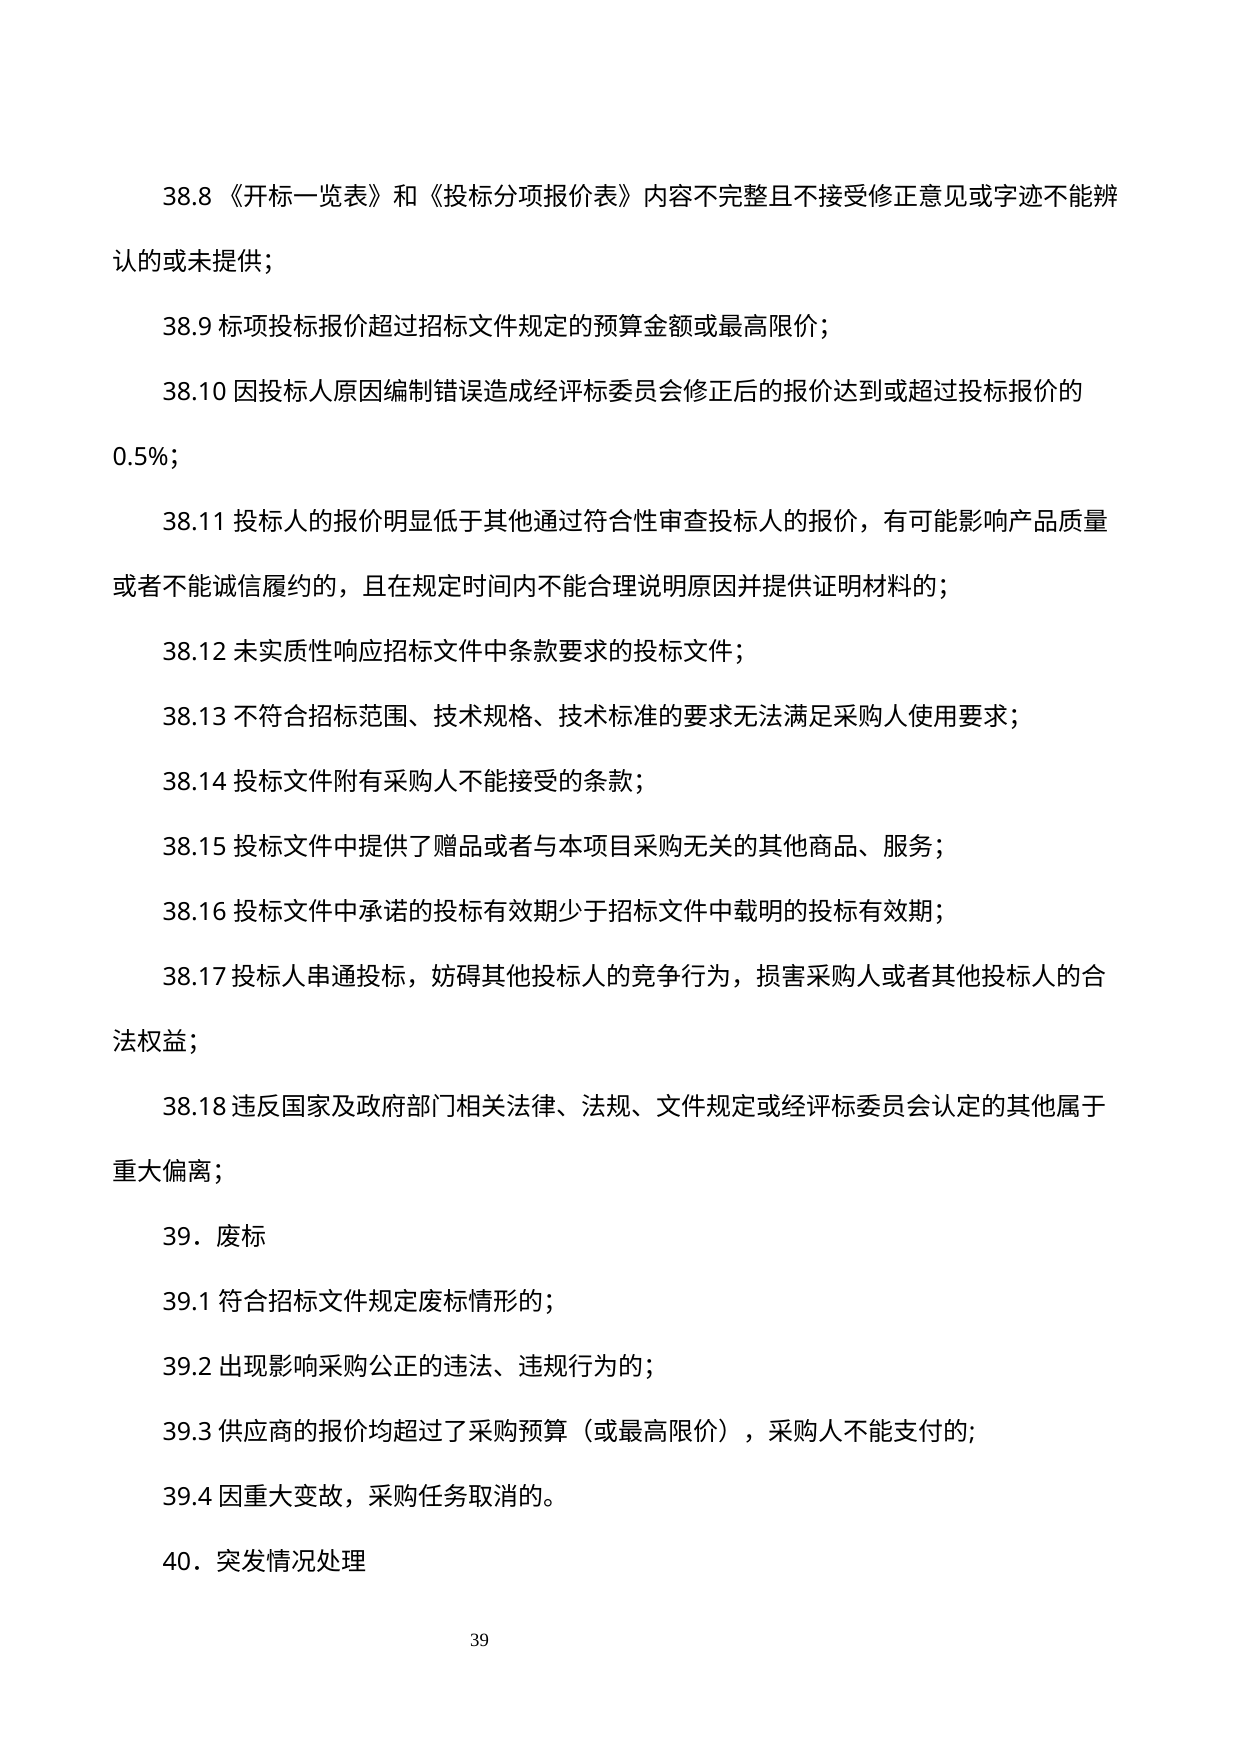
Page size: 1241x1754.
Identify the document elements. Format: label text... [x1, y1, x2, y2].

text 38.14 投标文件附有采购人不能接受的条款； [112, 747, 1128, 812]
text 39.1 符合招标文件规定废标情形的； [112, 1267, 1128, 1332]
text 40．突发情况处理 [112, 1527, 1128, 1592]
text 39.2 出现影响采购公正的违法、违规行为的； [112, 1332, 1128, 1397]
text 38.13 不符合招标范围、技术规格、技术标准的要求无法满足采购人使用要求； [112, 682, 1128, 747]
text 38.11 投标人的报价明显低于其他通过符合性审查投标人的报价，有可能影响产品质量或者不能诚信履约的，且在规定时间内不能合理说明原因并提供证明材料的； [112, 487, 1128, 617]
text 38.12 未实质性响应招标文件中条款要求的投标文件； [112, 617, 1128, 682]
text 38.10 因投标人原因编制错误造成经评标委员会修正后的报价达到或超过投标报价的0.5%； [112, 357, 1128, 487]
text 38.18违反国家及政府部门相关法律、法规、文件规定或经评标委员会认定的其他属于重大偏离； [112, 1072, 1128, 1202]
text 38.8 《开标一览表》和《投标分项报价表》内容不完整且不接受修正意见或字迹不能辨认的或未提供； [112, 162, 1128, 292]
text 39.3 供应商的报价均超过了采购预算（或最高限价），采购人不能支付的; [112, 1397, 1128, 1462]
text 38.17投标人串通投标，妨碍其他投标人的竞争行为，损害采购人或者其他投标人的合法权益； [112, 942, 1128, 1072]
text 39.4 因重大变故，采购任务取消的。 [112, 1462, 1128, 1527]
text 39．废标 [112, 1202, 1128, 1267]
text 38.9 标项投标报价超过招标文件规定的预算金额或最高限价； [112, 292, 1128, 357]
text 38.15 投标文件中提供了赠品或者与本项目采购无关的其他商品、服务； [112, 812, 1128, 877]
text 38.16 投标文件中承诺的投标有效期少于招标文件中载明的投标有效期； [112, 877, 1128, 942]
